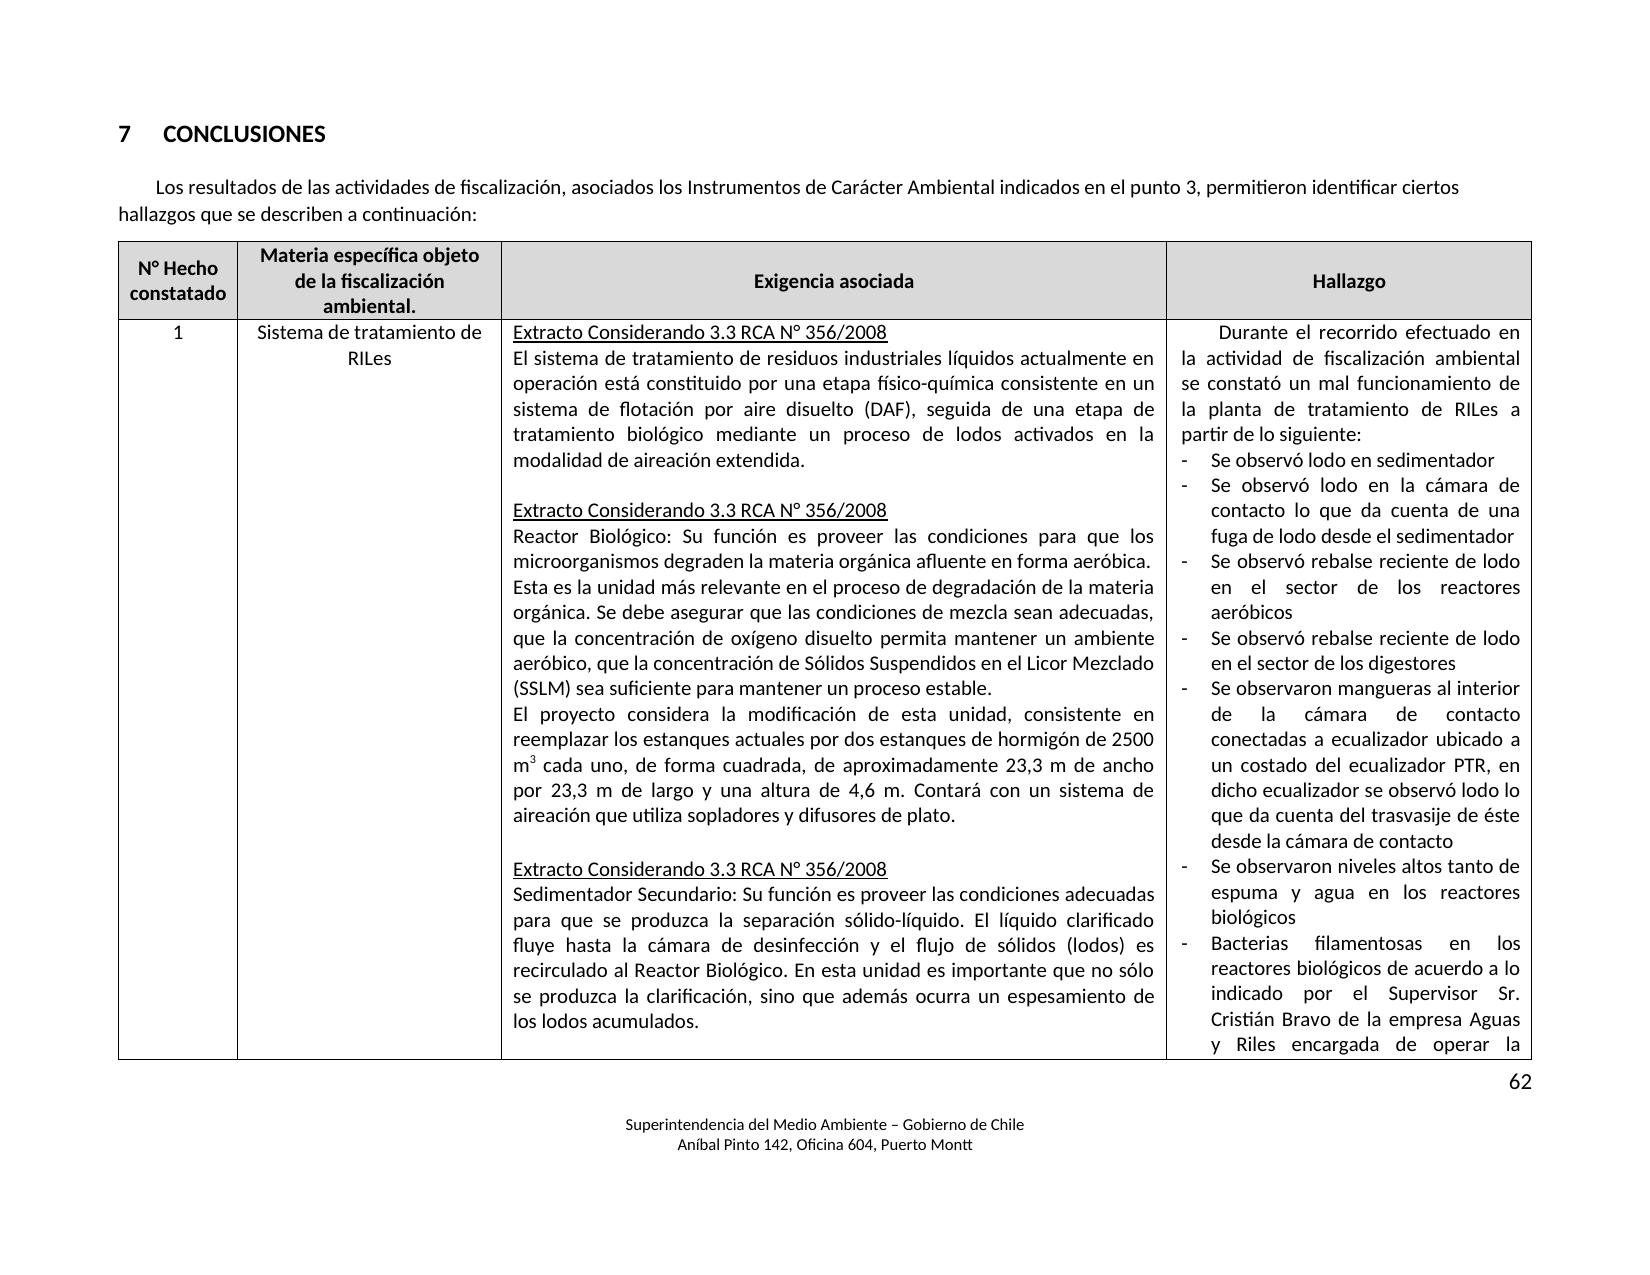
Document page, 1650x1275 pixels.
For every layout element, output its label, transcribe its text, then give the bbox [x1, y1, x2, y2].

list Los resultados de las actividades de fiscalización, asociados los Instrumentos de Carácter Ambiental indicados en el punto 3, permitieron identificar ciertos hallazgos que se describen a continuación: [118, 174, 1532, 227]
table_header Exigencia asociada [502, 242, 1166, 319]
table_header N° Hecho constatado [119, 242, 237, 319]
table_cell 1 [119, 320, 237, 1059]
table_cell Sistema de tratamiento de RILes [238, 320, 501, 1059]
table_header Hallazgo [1167, 242, 1531, 319]
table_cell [1167, 320, 1531, 1059]
table_header Materia específica objeto de la fiscalización ambiental. [238, 242, 501, 319]
subtitle CONCLUSIONES [118, 118, 1532, 149]
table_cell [502, 320, 1166, 1059]
